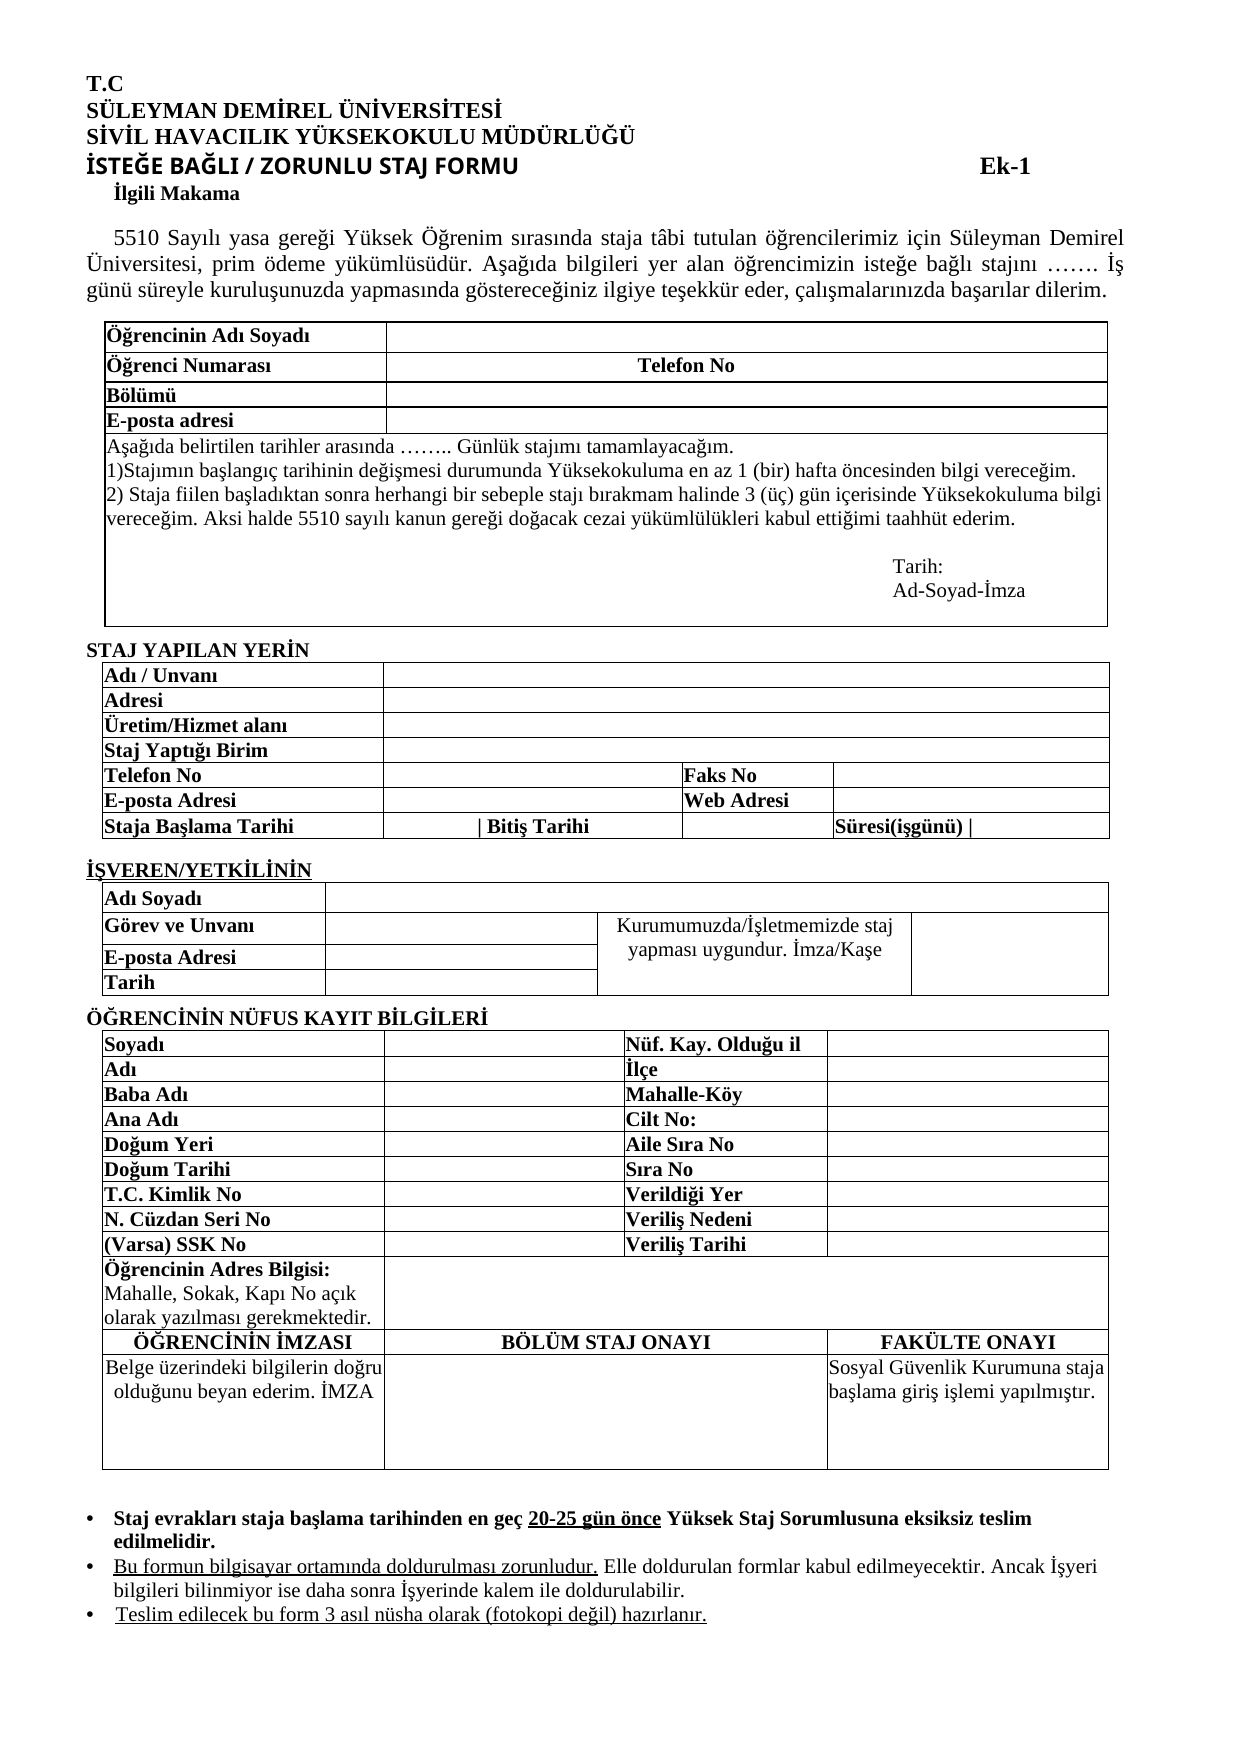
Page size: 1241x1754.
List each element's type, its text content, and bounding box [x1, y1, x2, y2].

table_header [384, 663, 1109, 687]
text İlgili Makama [86, 181, 1126, 205]
table_cell Web Adresi [683, 788, 833, 812]
table_header Soyadı [103, 1031, 384, 1056]
table_cell Telefon No [387, 353, 1107, 381]
table_cell [828, 1082, 1108, 1106]
table_cell Faks No [683, 763, 833, 787]
table_cell [326, 970, 597, 995]
table_cell [912, 913, 1108, 995]
table_cell [828, 1107, 1108, 1131]
table_cell Sıra No [625, 1157, 827, 1181]
text İŞVEREN/YETKİLİNİN [86, 858, 1126, 882]
list Teslim edilecek bu form 3 asıl nüsha olarak (fotokopi değil) hazırlanır. [86, 1602, 1126, 1626]
table_cell Telefon No [103, 763, 383, 787]
table_cell [384, 788, 682, 812]
table_cell [326, 913, 597, 944]
table_cell [385, 1182, 624, 1206]
table_cell Verildiği Yer [625, 1182, 827, 1206]
table_cell Mahalle-Köy [625, 1082, 827, 1106]
table_cell [828, 1207, 1108, 1231]
table_cell T.C. Kimlik No [103, 1182, 384, 1206]
table_cell (Varsa) SSK No [103, 1232, 384, 1256]
table_cell [834, 763, 1109, 787]
table_cell [385, 1355, 827, 1469]
table_cell [387, 408, 1107, 432]
table_header Adı Soyadı [103, 883, 325, 912]
table_header [326, 883, 1108, 912]
table_cell [385, 1132, 624, 1156]
table_cell [834, 788, 1109, 812]
table_cell [385, 1232, 624, 1256]
table_cell Öğrencinin Adres Bilgisi: Mahalle, Sokak, Kapı No açık olarak yazılması gerekmektedir. [103, 1257, 384, 1329]
table_cell Öğrenci Numarası [106, 353, 386, 381]
table_cell Adı [103, 1057, 384, 1081]
table_cell Veriliş Nedeni [625, 1207, 827, 1231]
table_cell Süresi(işgünü) | [834, 813, 1109, 838]
table_header [387, 323, 1107, 352]
table_header [828, 1031, 1108, 1056]
table_cell [828, 1182, 1108, 1206]
table_cell Bölümü [106, 383, 386, 406]
table_cell N. Cüzdan Seri No [103, 1207, 384, 1231]
table_cell Staja Başlama Tarihi [103, 813, 383, 838]
text 5510 Sayılı yasa gereği Yüksek Öğrenim sırasında staja tâbi tutulan öğrencilerimiz için Süleyman Demirel Üniversitesi, prim ödeme yükümlüsüdür. Aşağıda bilgileri yer alan öğrencimizin isteğe bağlı stajını ……. İş günü süreyle kuruluşunuzda yapmasında göstereceğiniz ilgiye teşekkür eder, çalışmalarınızda başarılar dilerim. [86, 224, 1126, 303]
table_cell Cilt No: [625, 1107, 827, 1131]
table_cell Ana Adı [103, 1107, 384, 1131]
table_cell Tarih [103, 970, 325, 995]
table_cell Veriliş Tarihi [625, 1232, 827, 1256]
table_cell [384, 713, 1109, 737]
table_cell BÖLÜM STAJ ONAYI [385, 1330, 827, 1354]
table_cell [828, 1232, 1108, 1256]
list Staj evrakları staja başlama tarihinden en geç 20-25 gün önce Yüksek Staj Sorumlusuna eksiksiz teslim edilmelidir. [86, 1505, 1126, 1553]
table_cell [385, 1157, 624, 1181]
table_cell FAKÜLTE ONAYI [828, 1330, 1108, 1354]
table_cell Kurumumuzda/İşletmemizde staj yapması uygundur. İmza/Kaşe [598, 913, 911, 995]
table_cell E-posta adresi [106, 408, 386, 432]
table_cell [828, 1132, 1108, 1156]
table_cell Aile Sıra No [625, 1132, 827, 1156]
table_cell [385, 1207, 624, 1231]
table_header Öğrencinin Adı Soyadı [106, 323, 386, 352]
table_cell Staj Yaptığı Birim [103, 738, 383, 762]
table_cell [683, 813, 833, 838]
table_cell [384, 688, 1109, 712]
list Bu formun bilgisayar ortamında doldurulması zorunludur. Elle doldurulan formlar kabul edilmeyecektir. Ancak İşyeri bilgileri bilinmiyor ise daha sonra İşyerinde kalem ile doldurulabilir. [86, 1553, 1126, 1602]
table_cell [385, 1082, 624, 1106]
table_cell [385, 1257, 1108, 1329]
table_header Adı / Unvanı [103, 663, 383, 687]
table_cell Belge üzerindeki bilgilerin doğru olduğunu beyan ederim. İMZA [103, 1355, 384, 1469]
table_cell E-posta Adresi [103, 788, 383, 812]
table_header [385, 1031, 624, 1056]
text STAJ YAPILAN YERİN [86, 638, 1126, 662]
table_cell Görev ve Unvanı [103, 913, 325, 944]
table_cell Sosyal Güvenlik Kurumuna staja başlama giriş işlemi yapılmıştır. [828, 1355, 1108, 1469]
table_cell | Bitiş Tarihi [384, 813, 682, 838]
table_cell [384, 738, 1109, 762]
table_cell ÖĞRENCİNİN İMZASI [103, 1330, 384, 1354]
table_cell İlçe [625, 1057, 827, 1081]
table_cell E-posta Adresi [103, 945, 325, 969]
table_cell [828, 1057, 1108, 1081]
table_cell Aşağıda belirtilen tarihler arasında …….. Günlük stajımı tamamlayacağım. 1)Stajımın başlangıç tarihinin değişmesi durumunda Yüksekokuluma en az 1 (bir) hafta öncesinden bilgi vereceğim. 2) Staja fiilen başladıktan sonra herhangi bir sebeple stajı bırakmam halinde 3 (üç) gün içerisinde Yüksekokuluma bilgi vereceğim. Aksi halde 5510 sayılı kanun gereği doğacak cezai yükümlülükleri kabul ettiğimi taahhüt ederim. Tarih: Ad-Soyad-İmza [106, 434, 1107, 626]
table_cell [385, 1107, 624, 1131]
table_cell Doğum Yeri [103, 1132, 384, 1156]
table_cell Üretim/Hizmet alanı [103, 713, 383, 737]
table_header Nüf. Kay. Olduğu il [625, 1031, 827, 1056]
table_cell [387, 383, 1107, 406]
table_cell [828, 1157, 1108, 1181]
table_cell Baba Adı [103, 1082, 384, 1106]
table_cell [326, 945, 597, 969]
table_cell Adresi [103, 688, 383, 712]
table_cell Doğum Tarihi [103, 1157, 384, 1181]
table_cell [384, 763, 682, 787]
table_cell [385, 1057, 624, 1081]
text ÖĞRENCİNİN NÜFUS KAYIT BİLGİLERİ [86, 1006, 1126, 1030]
